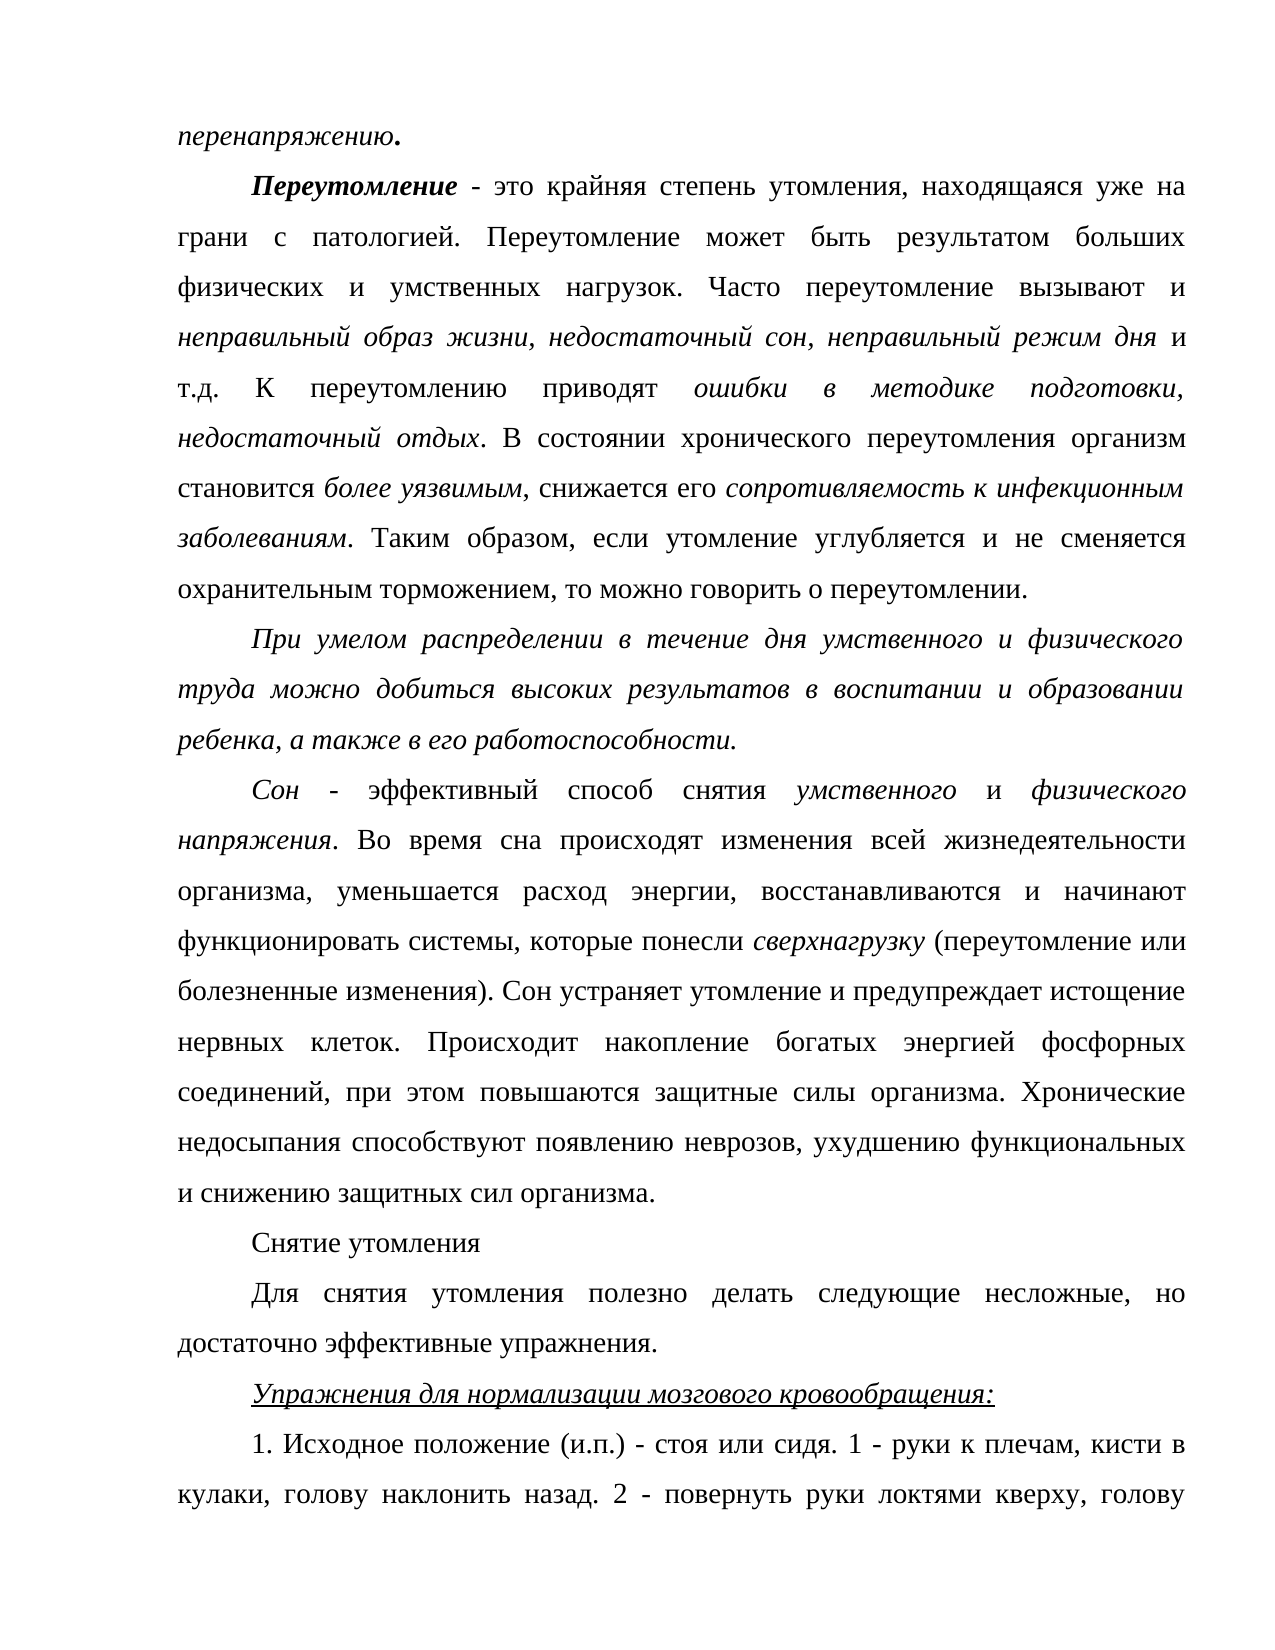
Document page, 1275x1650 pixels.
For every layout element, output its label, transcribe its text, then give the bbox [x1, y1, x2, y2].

text Переутомление - это крайняя степень утомления, находящаяся уже на грани с патологией. Переутомление может быть результатом больших физических и умственных нагрузок. Часто переутомление вызывают и неправильный образ жизни, недостаточный сон, неправильный режим дня и т.д. К переутомлению приводят ошибки в методике подготовки, недостаточный отдых. В состоянии хронического переутомления организм становится более уязвимым, снижается его сопротивляемость к инфекционным заболеваниям. Таким образом, если утомление углубляется и не сменяется охранительным торможением, то можно говорить о переутомлении. [177, 168, 1186, 604]
text Для снятия утомления полезно делать следующие несложные, но достаточно эффективные упражнения. [177, 1275, 1186, 1359]
text Снятие утомления [177, 1225, 1186, 1258]
text При умелом распределении в течение дня умственного и физического труда можно добиться высоких результатов в воспитании и образовании ребенка, а также в его работоспособности. [177, 621, 1186, 755]
text Упражнения для нормализации мозгового кровообращения: [177, 1376, 1186, 1409]
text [177, 118, 1186, 152]
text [177, 1426, 1186, 1510]
text Сон - эффективный способ снятия умственного и физического напряжения. Во время сна происходят изменения всей жизнедеятельности организма, уменьшается расход энергии, восстанавливаются и начинают функционировать системы, которые понесли сверхнагрузку (переутомление или болезненные изменения). Сон устраняет утомление и предупреждает истощение нервных клеток. Происходит накопление богатых энергией фосфорных соединений, при этом повышаются защитные силы организма. Хронические недосыпания способствуют появлению неврозов, ухудшению функциональных и снижению защитных сил организма. [177, 772, 1186, 1208]
